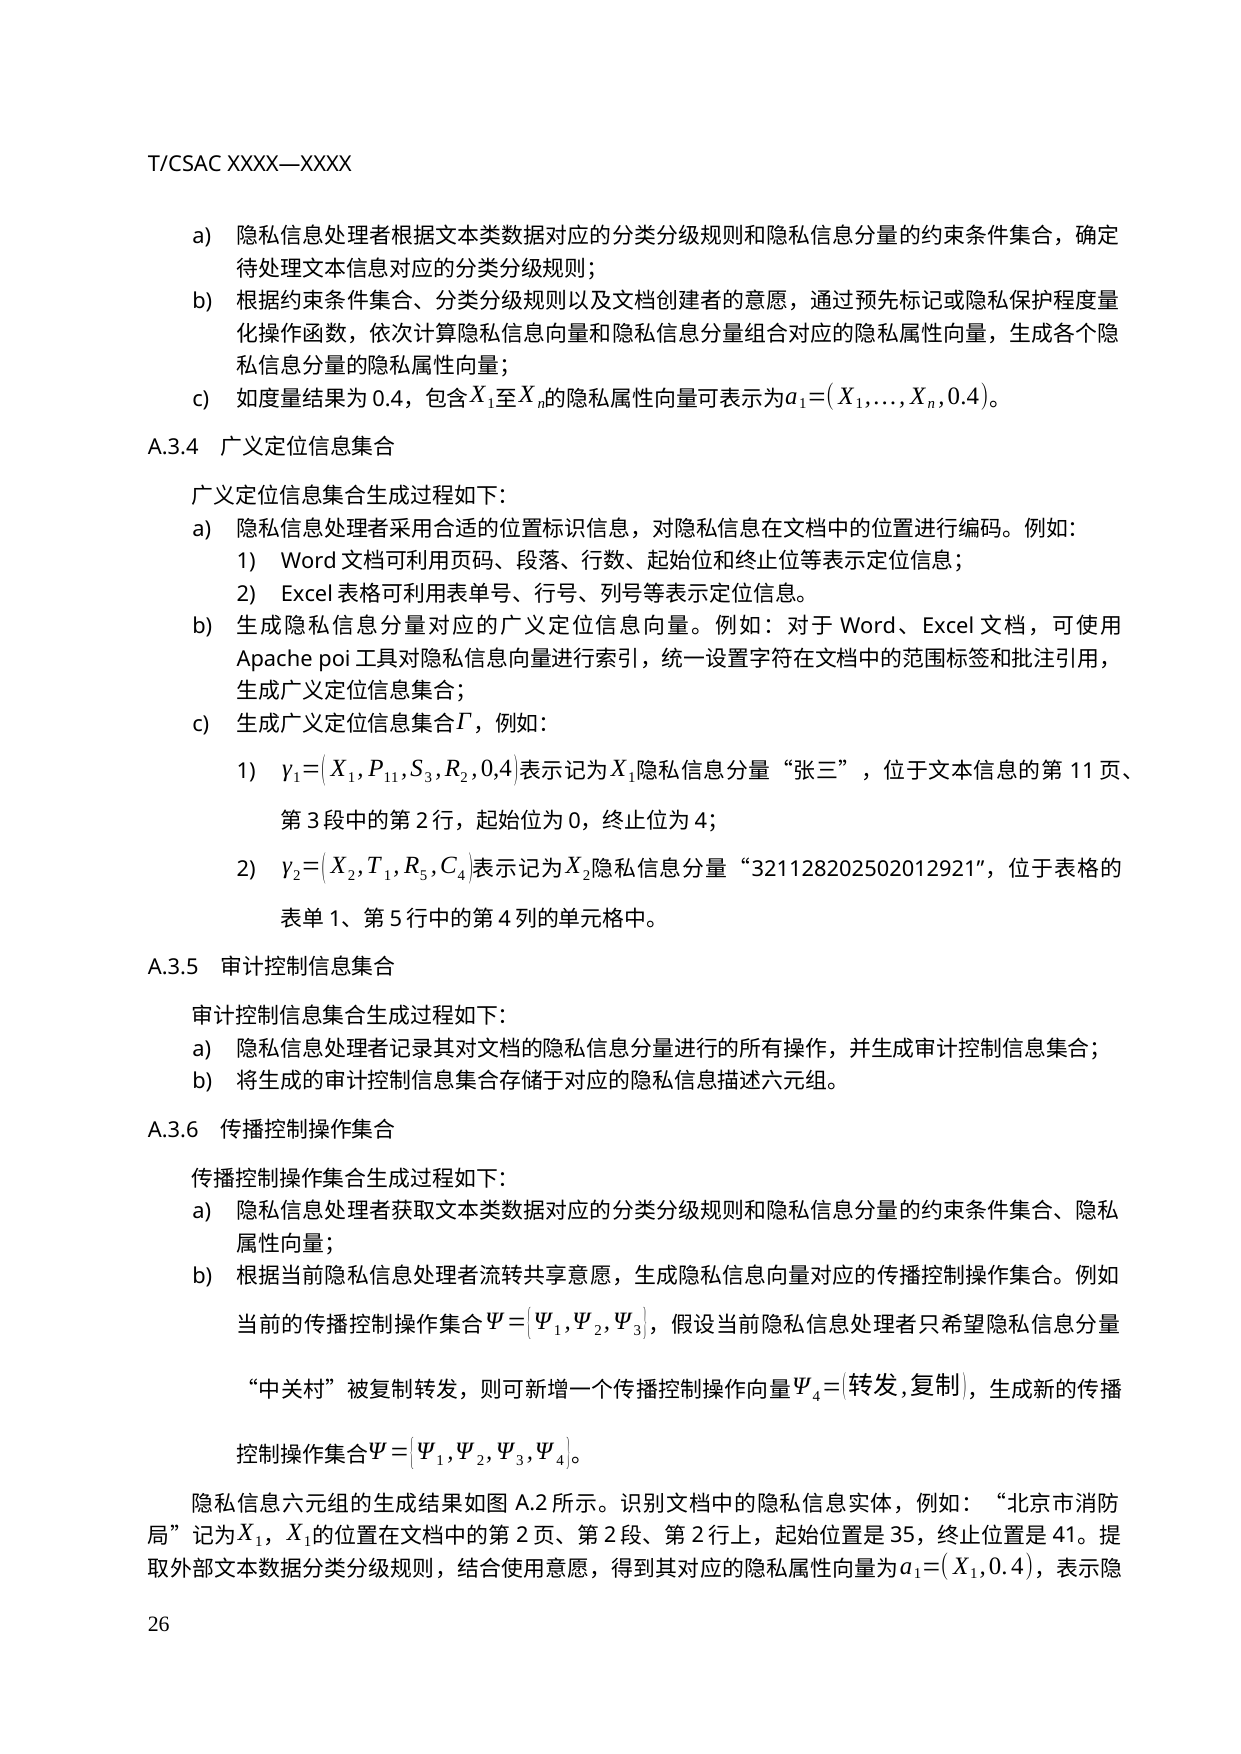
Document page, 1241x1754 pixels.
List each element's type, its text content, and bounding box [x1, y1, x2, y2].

text 传播控制操作集合生成过程如下： [148, 1160, 1122, 1193]
list 如度量结果为0.4，包含至的隐私属性向量可表示为。 [192, 380, 1122, 413]
list Word文档可利用页码、段落、行数、起始位和终止位等表示定位信息； [236, 543, 1122, 575]
list 表示记为隐私信息分量“321128202502012921”，位于表格的表单1、第5行中的第4列的单元格中。 [236, 835, 1122, 933]
list Excel表格可利用表单号、行号、列号等表示定位信息。 [236, 575, 1122, 608]
text 广义定位信息集合生成过程如下： [148, 478, 1122, 510]
text 审计控制信息集合生成过程如下： [148, 998, 1122, 1030]
list 隐私信息处理者获取文本类数据对应的分类分级规则和隐私信息分量的约束条件集合、隐私属性向量； [192, 1193, 1122, 1258]
list 根据约束条件集合、分类分级规则以及文档创建者的意愿，通过预先标记或隐私保护程度量化操作函数，依次计算隐私信息向量和隐私信息分量组合对应的隐私属性向量，生成各个隐私信息分量的隐私属性向量； [192, 283, 1122, 380]
list 隐私信息处理者记录其对文档的隐私信息分量进行的所有操作，并生成审计控制信息集合； [192, 1030, 1122, 1063]
list 生成隐私信息分量对应的广义定位信息向量。例如：对于Word、Excel文档，可使用Apache poi工具对隐私信息向量进行索引，统一设置字符在文档中的范围标签和批注引用，生成广义定位信息集合； [192, 608, 1122, 705]
list 根据当前隐私信息处理者流转共享意愿，生成隐私信息向量对应的传播控制操作集合。例如：当前的传播控制操作集合，假设当前隐私信息处理者只希望隐私信息分量“中关村”被复制转发，则可新增一个传播控制操作向量，生成新的传播控制操作集合。 [192, 1258, 1122, 1485]
list 隐私信息处理者采用合适的位置标识信息，对隐私信息在文档中的位置进行编码。例如： [192, 510, 1122, 543]
list 表示记为隐私信息分量“张三”，位于文本信息的第11页、第3段中的第2行，起始位为0，终止位为4； [236, 738, 1122, 835]
list 广义定位信息集合 [148, 429, 1122, 462]
list 隐私信息处理者根据文本类数据对应的分类分级规则和隐私信息分量的约束条件集合，确定待处理文本信息对应的分类分级规则； [192, 218, 1122, 283]
list 审计控制信息集合 [148, 949, 1122, 982]
list 传播控制操作集合 [148, 1112, 1122, 1144]
list 将生成的审计控制信息集合存储于对应的隐私信息描述六元组。 [192, 1063, 1122, 1095]
list 生成广义定位信息集合，例如： [192, 705, 1122, 738]
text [148, 1485, 1122, 1583]
